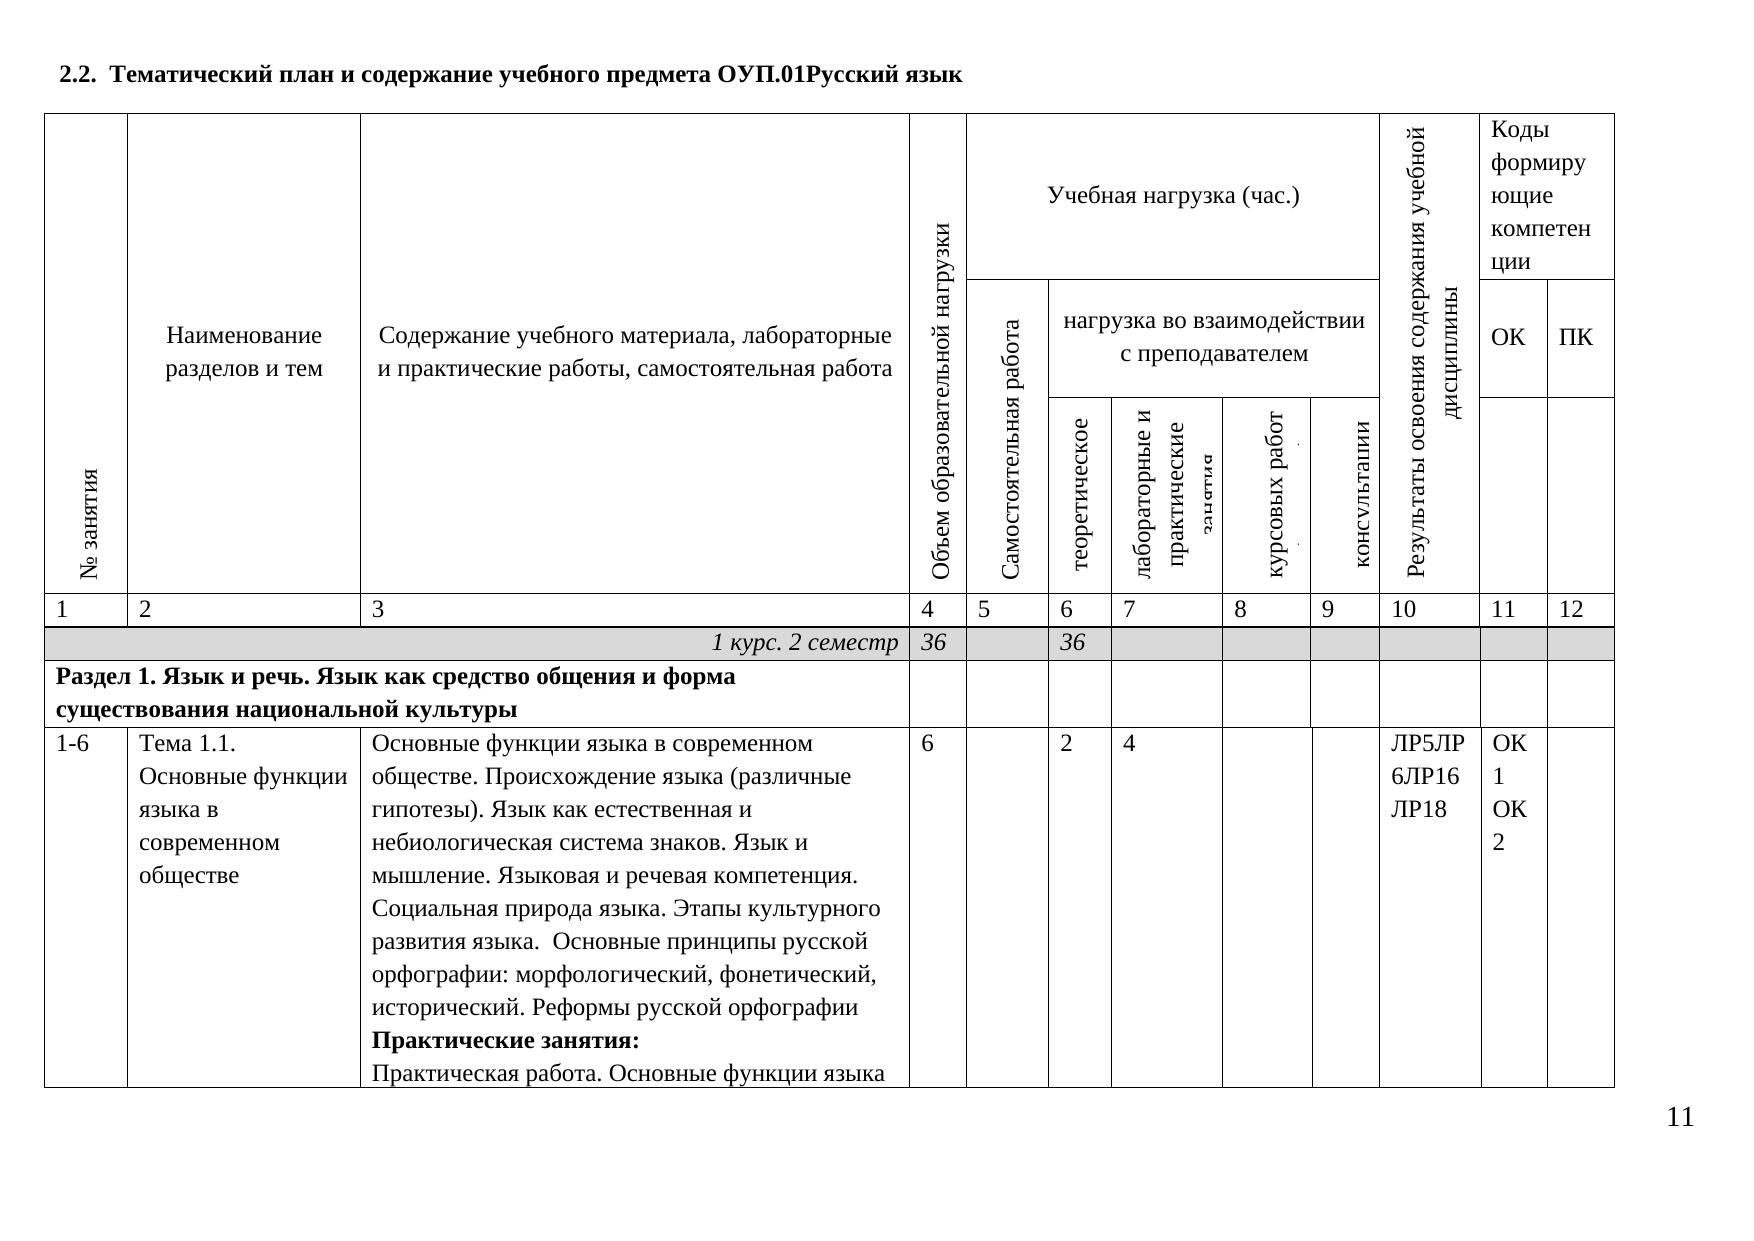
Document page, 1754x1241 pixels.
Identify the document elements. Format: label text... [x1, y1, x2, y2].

table_cell [1481, 661, 1547, 727]
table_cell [128, 728, 360, 1087]
table_cell 6 [910, 728, 966, 1087]
table_header Учебная нагрузка (час.) [967, 114, 1379, 279]
table_cell [967, 628, 1048, 660]
table_cell [1112, 661, 1222, 727]
table_cell теоретическое обучение [1049, 398, 1111, 593]
table_cell [1480, 398, 1547, 593]
table_cell 5 [967, 594, 1048, 626]
table_cell ПК [1548, 280, 1614, 397]
table_cell [1548, 628, 1614, 660]
table_cell [1223, 628, 1310, 660]
table_cell ОК [1480, 280, 1547, 397]
table_cell [1223, 661, 1310, 727]
table_cell [967, 728, 1048, 1087]
table_cell [1481, 628, 1547, 660]
table_cell [1548, 661, 1614, 727]
table_cell [1112, 628, 1222, 660]
table_cell 6 [1049, 594, 1111, 626]
table_cell 2 [128, 594, 360, 626]
table_cell 4 [1112, 728, 1222, 1087]
table_cell [1311, 661, 1379, 727]
table_header Результаты освоения содержания учебной дисциплины [1380, 114, 1479, 593]
table_header Содержание учебного материала, лабораторные и практические работы, самостоятельная работа [361, 114, 909, 593]
table_cell 7 [1112, 594, 1222, 626]
table_cell [1313, 728, 1379, 1087]
table_cell 9 [1311, 594, 1379, 626]
table_cell [910, 661, 966, 727]
table_cell лабораторные и практические занятия [1112, 398, 1222, 593]
table_cell 3 [361, 594, 909, 626]
table_cell 36 [1049, 628, 1111, 660]
table_cell 12 [1548, 594, 1614, 626]
table_cell [1548, 728, 1614, 1087]
table_cell 11 [1480, 594, 1547, 626]
table_header № занятия [45, 114, 127, 593]
table_cell [967, 661, 1048, 727]
table_header Наименование разделов и тем [128, 114, 360, 593]
table_cell курсовых работ (проектов) [1223, 398, 1310, 593]
table_cell 10 [1380, 594, 1479, 626]
table_header Коды формирующие компетенции [1480, 114, 1614, 279]
table_cell [1049, 661, 1111, 727]
table_cell 8 [1223, 594, 1310, 626]
table_cell нагрузка во взаимодействии с преподавателем [1049, 280, 1379, 397]
table_cell 1-6 [45, 728, 127, 1087]
table_cell Самостоятельная работа [967, 280, 1048, 593]
table_cell [1223, 728, 1312, 1087]
table_cell 4 [910, 594, 966, 626]
text 2.2. Тематический план и содержание учебного предмета ОУП.01Русский язык [59, 59, 1695, 88]
table_cell 1 курс. 2 семестр [45, 628, 909, 660]
table_cell 2 [1049, 728, 1111, 1087]
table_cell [361, 728, 909, 1087]
table_cell [1311, 628, 1379, 660]
table_cell [1380, 661, 1480, 727]
table_cell [1548, 398, 1614, 593]
table_cell ЛР5ЛР6ЛР16ЛР18 [1380, 728, 1481, 1087]
table_cell 36 [910, 628, 966, 660]
table_cell консультации [1311, 398, 1379, 593]
table_cell Раздел 1. Язык и речь. Язык как средство общения и форма существования национальной культуры [45, 661, 909, 727]
table_header Объем образовательной нагрузки [910, 114, 966, 593]
table_cell ОК1 ОК 2 [1482, 728, 1547, 1087]
table_cell [1380, 628, 1480, 660]
table_cell 1 [45, 594, 127, 626]
